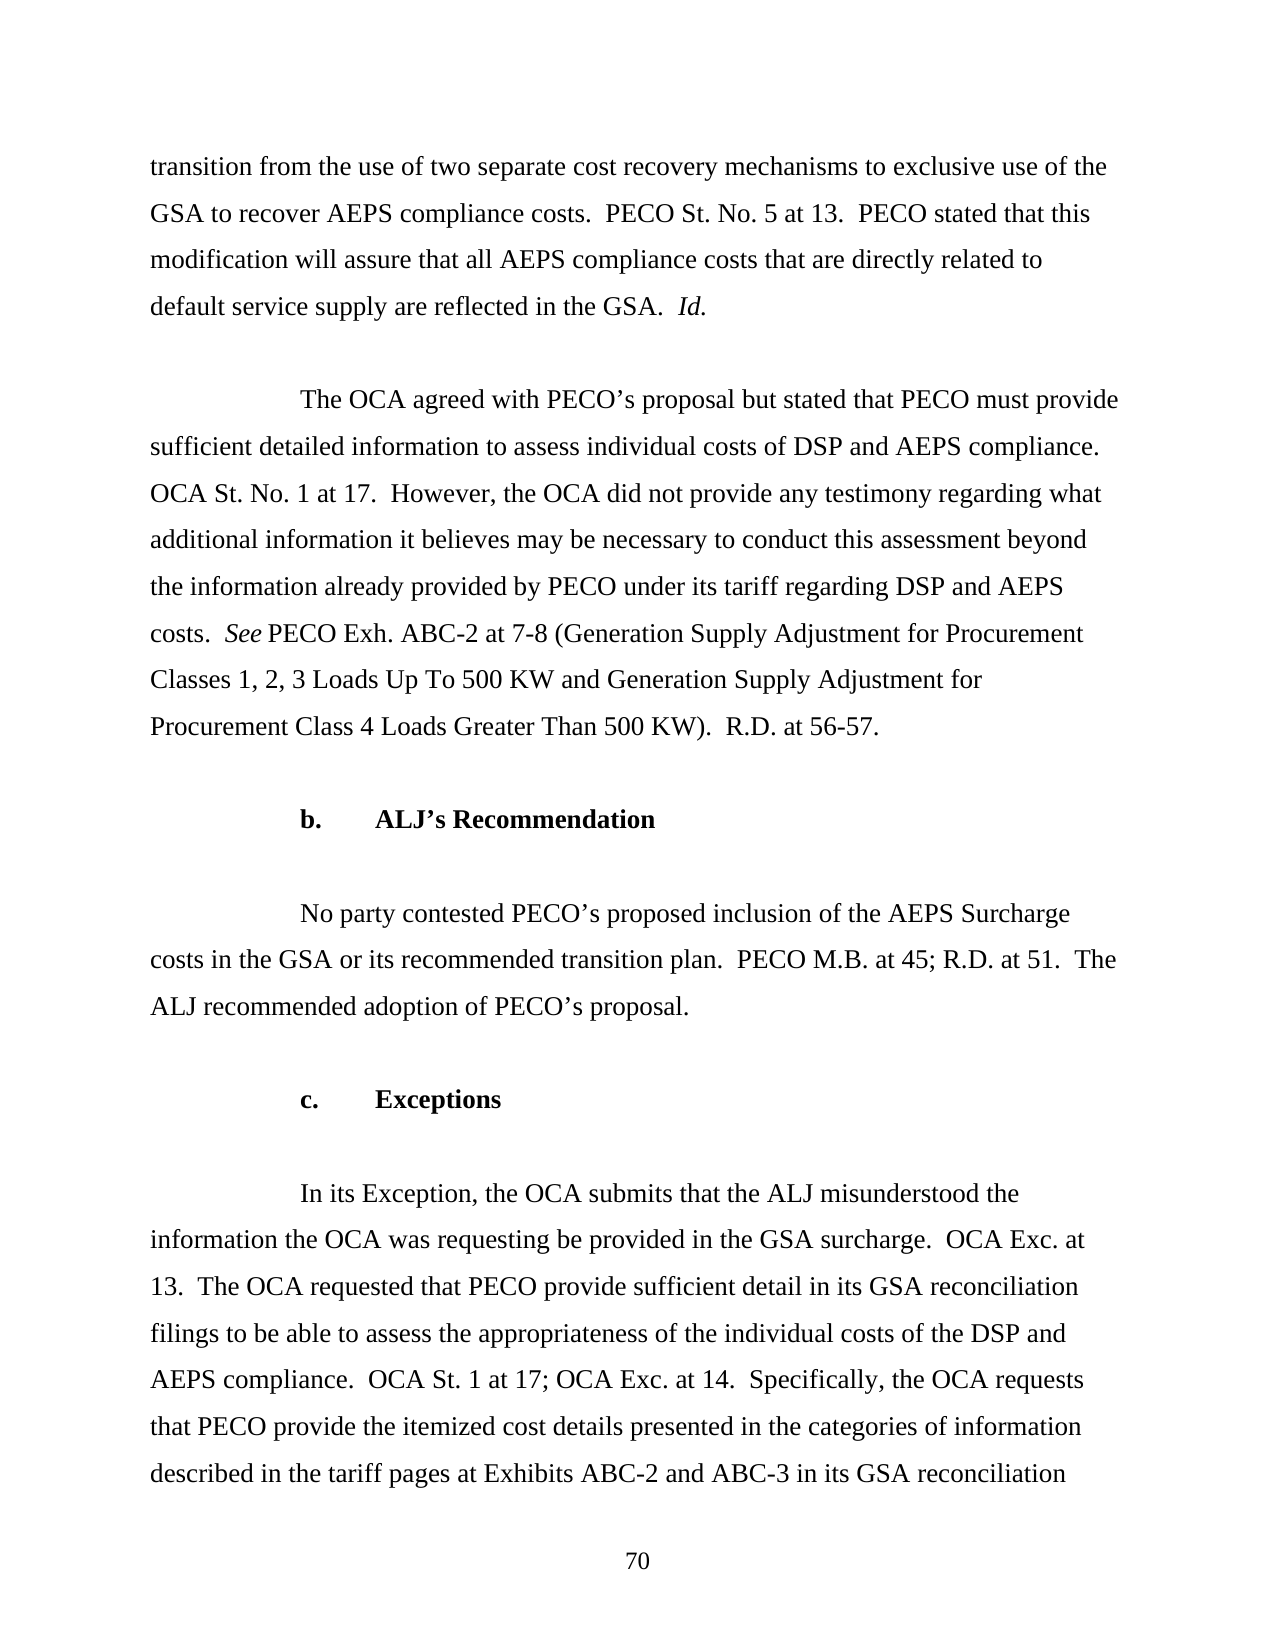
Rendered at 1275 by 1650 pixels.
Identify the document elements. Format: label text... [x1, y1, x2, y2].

text c. Exceptions [150, 1083, 1125, 1114]
text The OCA agreed with PECO’s proposal but stated that PECO must provide sufficient detailed information to assess individual costs of DSP and AEPS compliance. OCA St. No. 1 at 17. However, the OCA did not provide any testimony regarding what additional information it believes may be necessary to conduct this assessment beyond the information already provided by PECO under its tariff regarding DSP and AEPS costs. See PECO Exh. ABC-2 at 7-8 (Generation Supply Adjustment for Procurement Classes 1, 2, 3 Loads Up To 500 KW and Generation Supply Adjustment for Procurement Class 4 Loads Greater Than 500 KW). R.D. at 56-57. [150, 383, 1125, 741]
text b. ALJ’s Recommendation [150, 803, 1125, 834]
text No party contested PECO’s proposed inclusion of the AEPS Surcharge costs in the GSA or its recommended transition plan. PECO M.B. at 45; R.D. at 51. The ALJ recommended adoption of PECO’s proposal. [150, 897, 1125, 1021]
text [150, 150, 1125, 321]
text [150, 1177, 1125, 1488]
